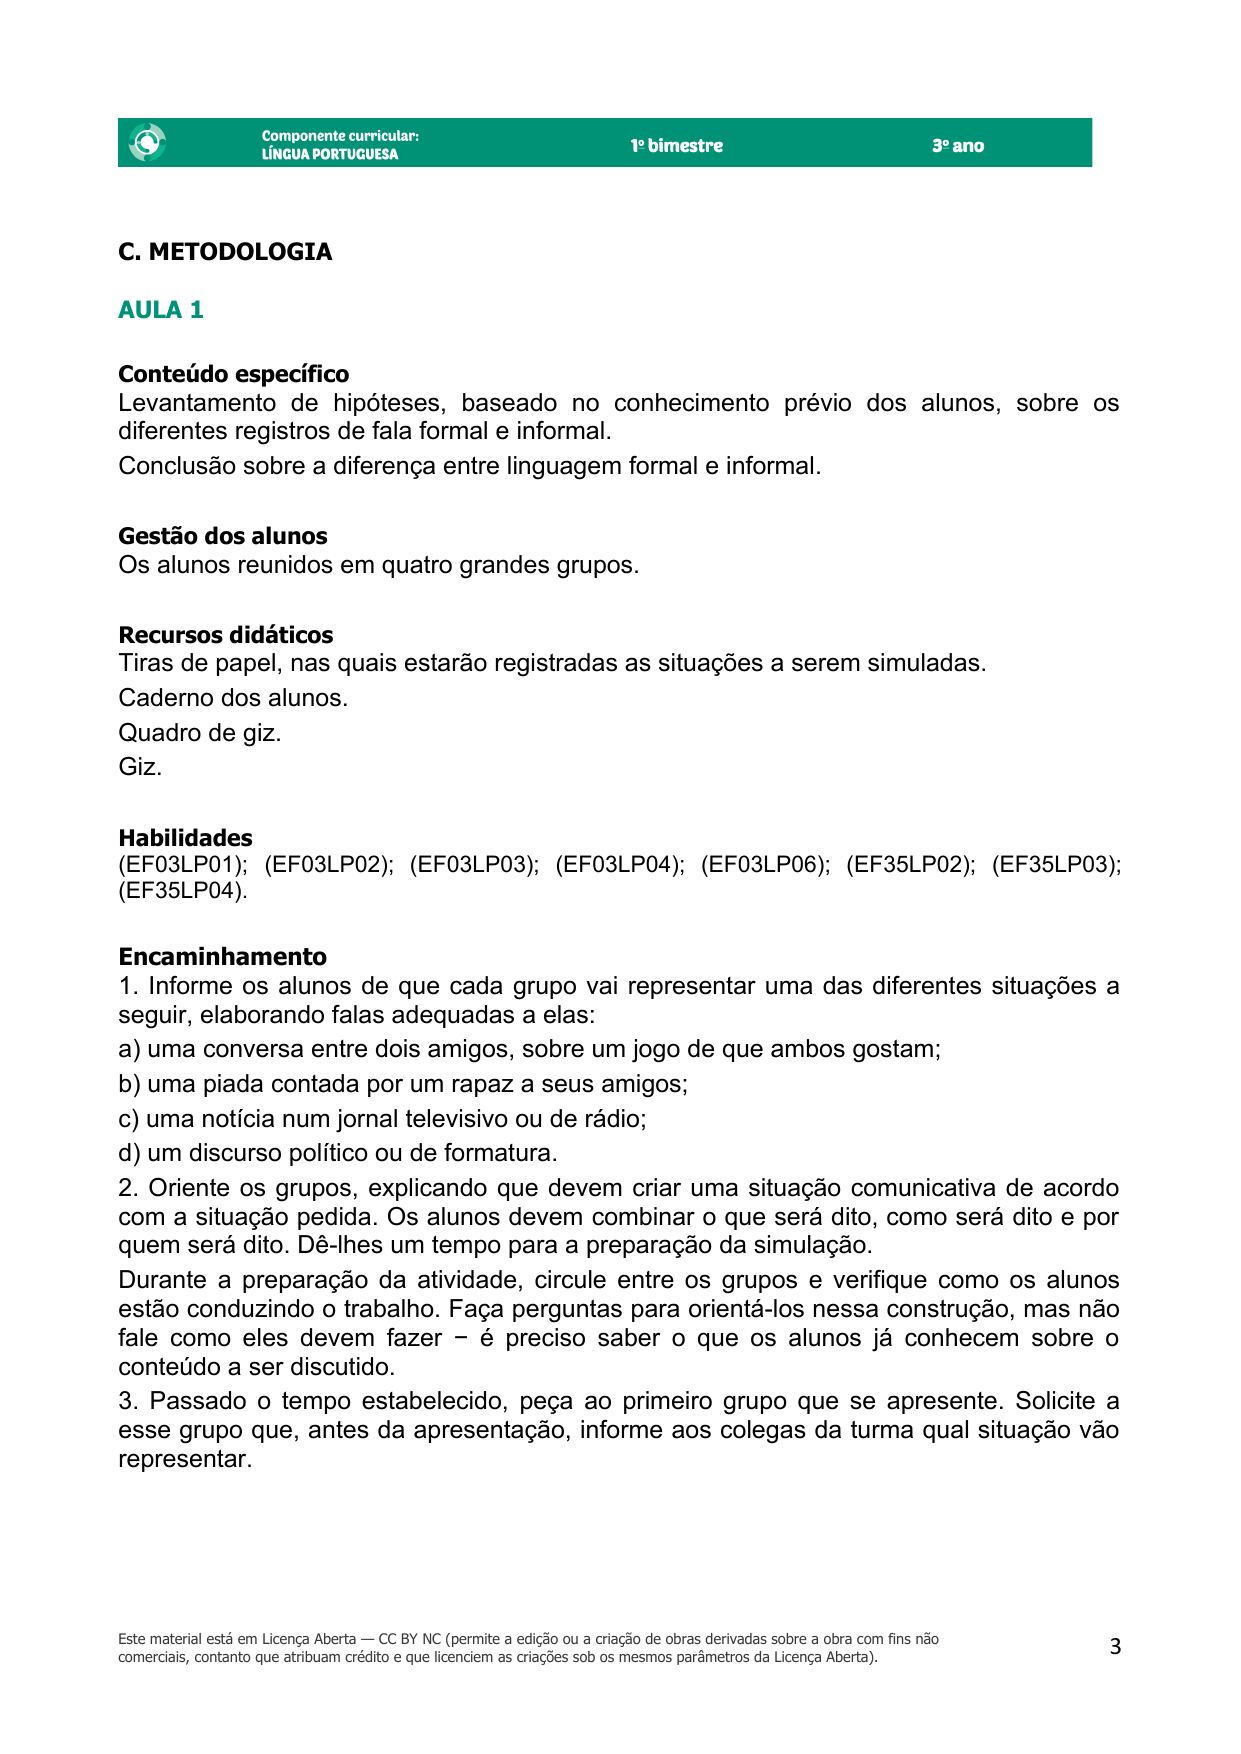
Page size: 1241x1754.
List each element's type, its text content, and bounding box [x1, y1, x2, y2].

text Giz. [118, 752, 1122, 781]
text Habilidades [118, 822, 1122, 851]
text Caderno dos alunos. [118, 683, 1122, 712]
text Tiras de papel, nas quais estarão registradas as situações a serem simuladas. [118, 648, 1122, 677]
text Encaminhamento [118, 942, 1122, 971]
text AULA 1 [118, 294, 1122, 324]
text c) uma notícia num jornal televisivo ou de rádio; [118, 1104, 1122, 1132]
text (EF03LP01); (EF03LP02); (EF03LP03); (EF03LP04); (EF03LP06); (EF35LP02); (EF35LP03); (EF35LP04). [118, 851, 1122, 903]
text d) um discurso político ou de formatura. [118, 1138, 1122, 1167]
text 2. Oriente os grupos, explicando que devem criar uma situação comunicativa de acordo com a situação pedida. Os alunos devem combinar o que será dito, como será dito e por quem será dito. Dê-lhes um tempo para a preparação da simulação. [118, 1173, 1122, 1259]
text Durante a preparação da atividade, circule entre os grupos e verifique como os alunos estão conduzindo o trabalho. Faça perguntas para orientá-los nessa construção, mas não fale como eles devem fazer − é preciso saber o que os alunos já conhecem sobre o conteúdo a ser discutido. [118, 1265, 1122, 1380]
text Recursos didáticos [118, 619, 1122, 648]
picture [118, 118, 1093, 167]
text b) uma piada contada por um rapaz a seus amigos; [118, 1069, 1122, 1098]
text Levantamento de hipóteses, baseado no conhecimento prévio dos alunos, sobre os diferentes registros de fala formal e informal. [118, 388, 1122, 445]
text C. METODOLOGIA [118, 236, 1122, 265]
text Conclusão sobre a diferença entre linguagem formal e informal. [118, 451, 1122, 480]
text Os alunos reunidos em quatro grandes grupos. [118, 549, 1122, 578]
text Conteúdo específico [118, 358, 1122, 388]
text 1. Informe os alunos de que cada grupo vai representar uma das diferentes situações a seguir, elaborando falas adequadas a elas: [118, 971, 1122, 1028]
text a) uma conversa entre dois amigos, sobre um jogo de que ambos gostam; [118, 1034, 1122, 1063]
text Gestão dos alunos [118, 520, 1122, 549]
text 3. Passado o tempo estabelecido, peça ao primeiro grupo que se apresente. Solicite a esse grupo que, antes da apresentação, informe aos colegas da turma qual situação vão representar. [118, 1386, 1122, 1472]
text Quadro de giz. [118, 717, 1122, 746]
